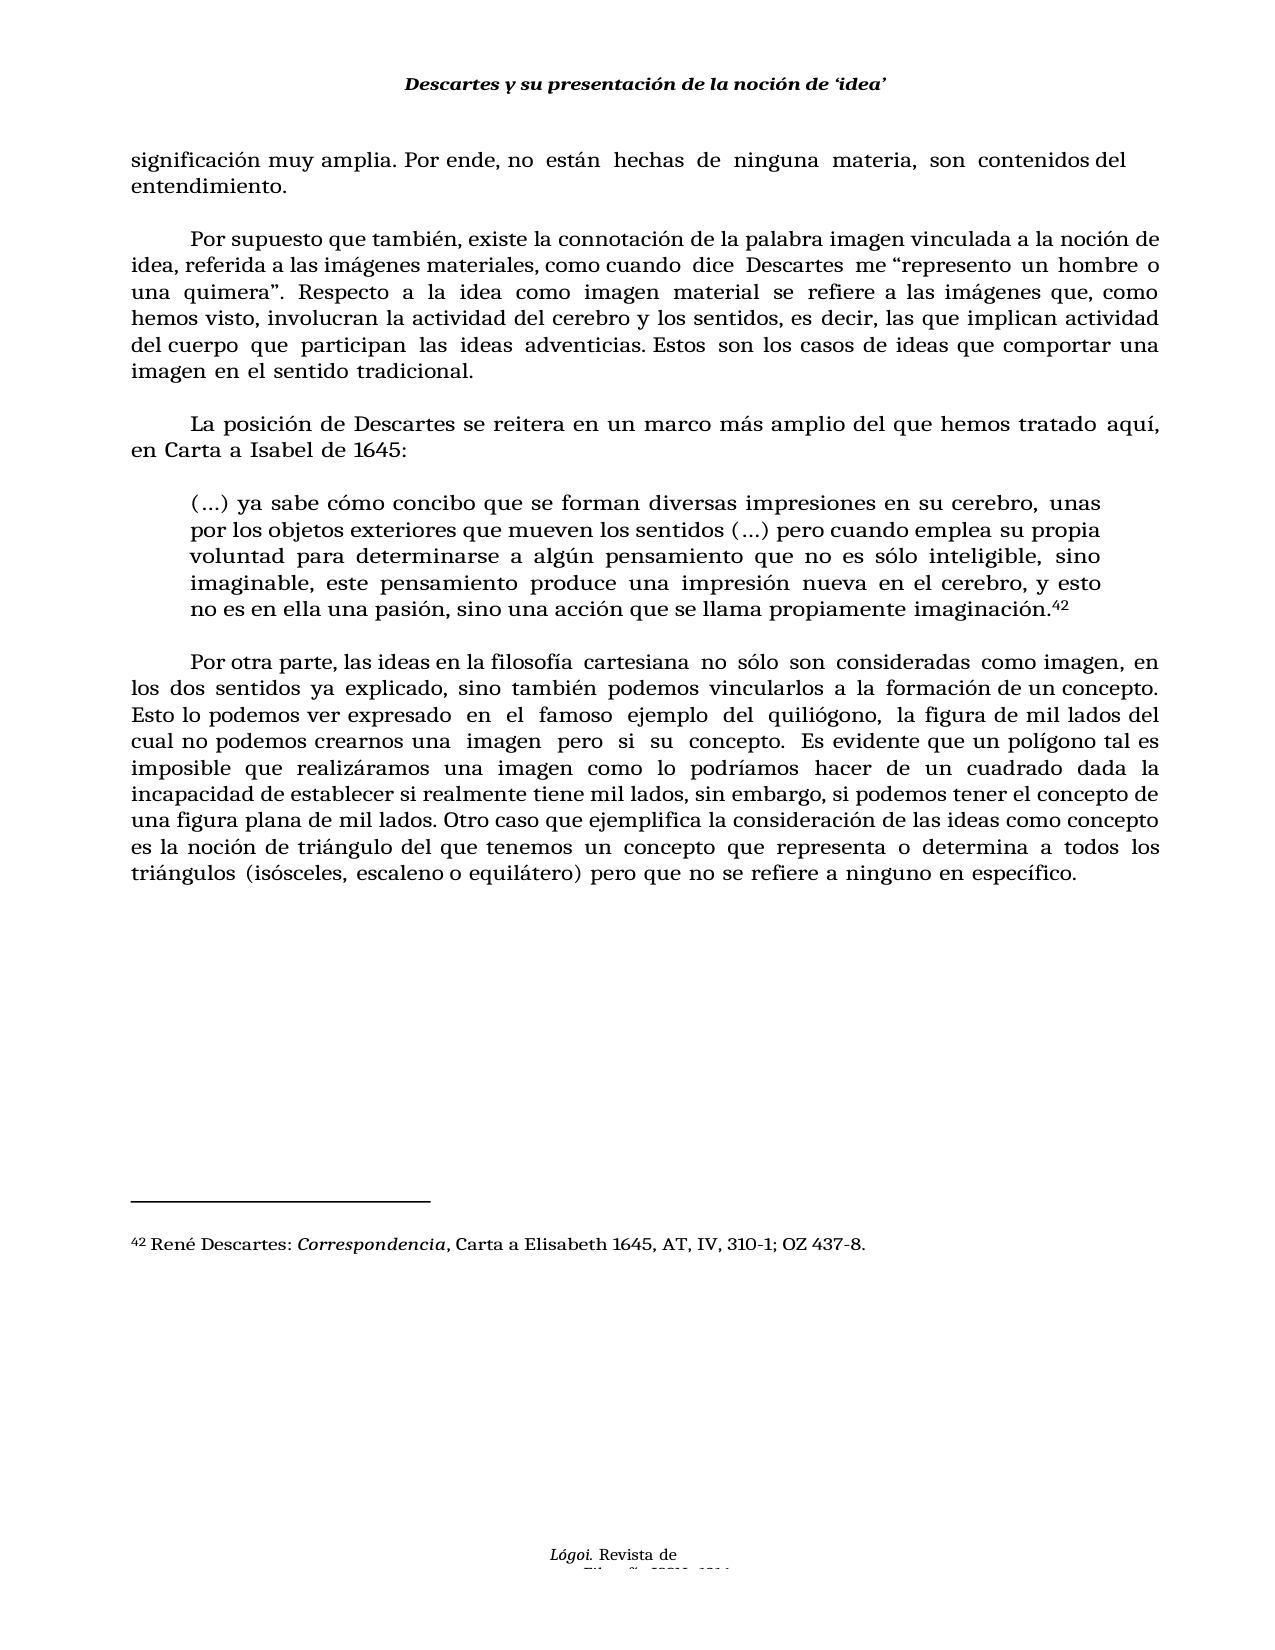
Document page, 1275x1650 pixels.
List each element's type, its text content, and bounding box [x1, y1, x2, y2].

text (…) ya sabe cómo concibo que se forman diversas impresiones en su cerebro, unas por los objetos exteriores que mueven los sentidos (…) pero cuando emplea su propia voluntad para determinarse a algún pensamiento que no es sólo inteligible, sino imaginable, este pensamiento produce una impresión nueva en el cerebro, y esto no es en ella una pasión, sino una acción que se llama propiamente imaginación.42 [190, 491, 1101, 622]
text significación muy amplia. Por ende, no están hechas de ninguna materia, son contenidos del entendimiento. [131, 147, 1159, 199]
text Por supuesto que también, existe la connotación de la palabra imagen vinculada a la noción de idea, referida a las imágenes materiales, como cuando dice Descartes me “represento un hombre o una quimera”. Respecto a la idea como imagen material se refiere a las imágenes que, como hemos visto, involucran la actividad del cerebro y los sentidos, es decir, las que implican actividad del cuerpo que participan las ideas adventicias. Estos son los casos de ideas que comportar una imagen en el sentido tradicional. [131, 226, 1159, 384]
text Por otra parte, las ideas en la filosofía cartesiana no sólo son consideradas como imagen, en los dos sentidos ya explicado, sino también podemos vincularlos a la formación de un concepto. Esto lo podemos ver expresado en el famoso ejemplo del quiliógono, la figura de mil lados del cual no podemos crearnos una imagen pero si su concepto. Es evidente que un polígono tal es imposible que realizáramos una imagen como lo podríamos hacer de un cuadrado dada la incapacidad de establecer si realmente tiene mil lados, sin embargo, si podemos tener el concepto de una figura plana de mil lados. Otro caso que ejemplifica la consideración de las ideas como concepto es la noción de triángulo del que tenemos un concepto que representa o determina a todos los triángulos (isósceles, escaleno o equilátero) pero que no se refiere a ninguno en específico. [131, 649, 1159, 886]
text La posición de Descartes se reitera en un marco más amplio del que hemos tratado aquí, en Carta a Isabel de 1645: [131, 412, 1159, 463]
text 42 René Descartes: Correspondencia, Carta a Elisabeth 1645, AT, IV, 310-1; OZ 437-8. [131, 1235, 1171, 1255]
